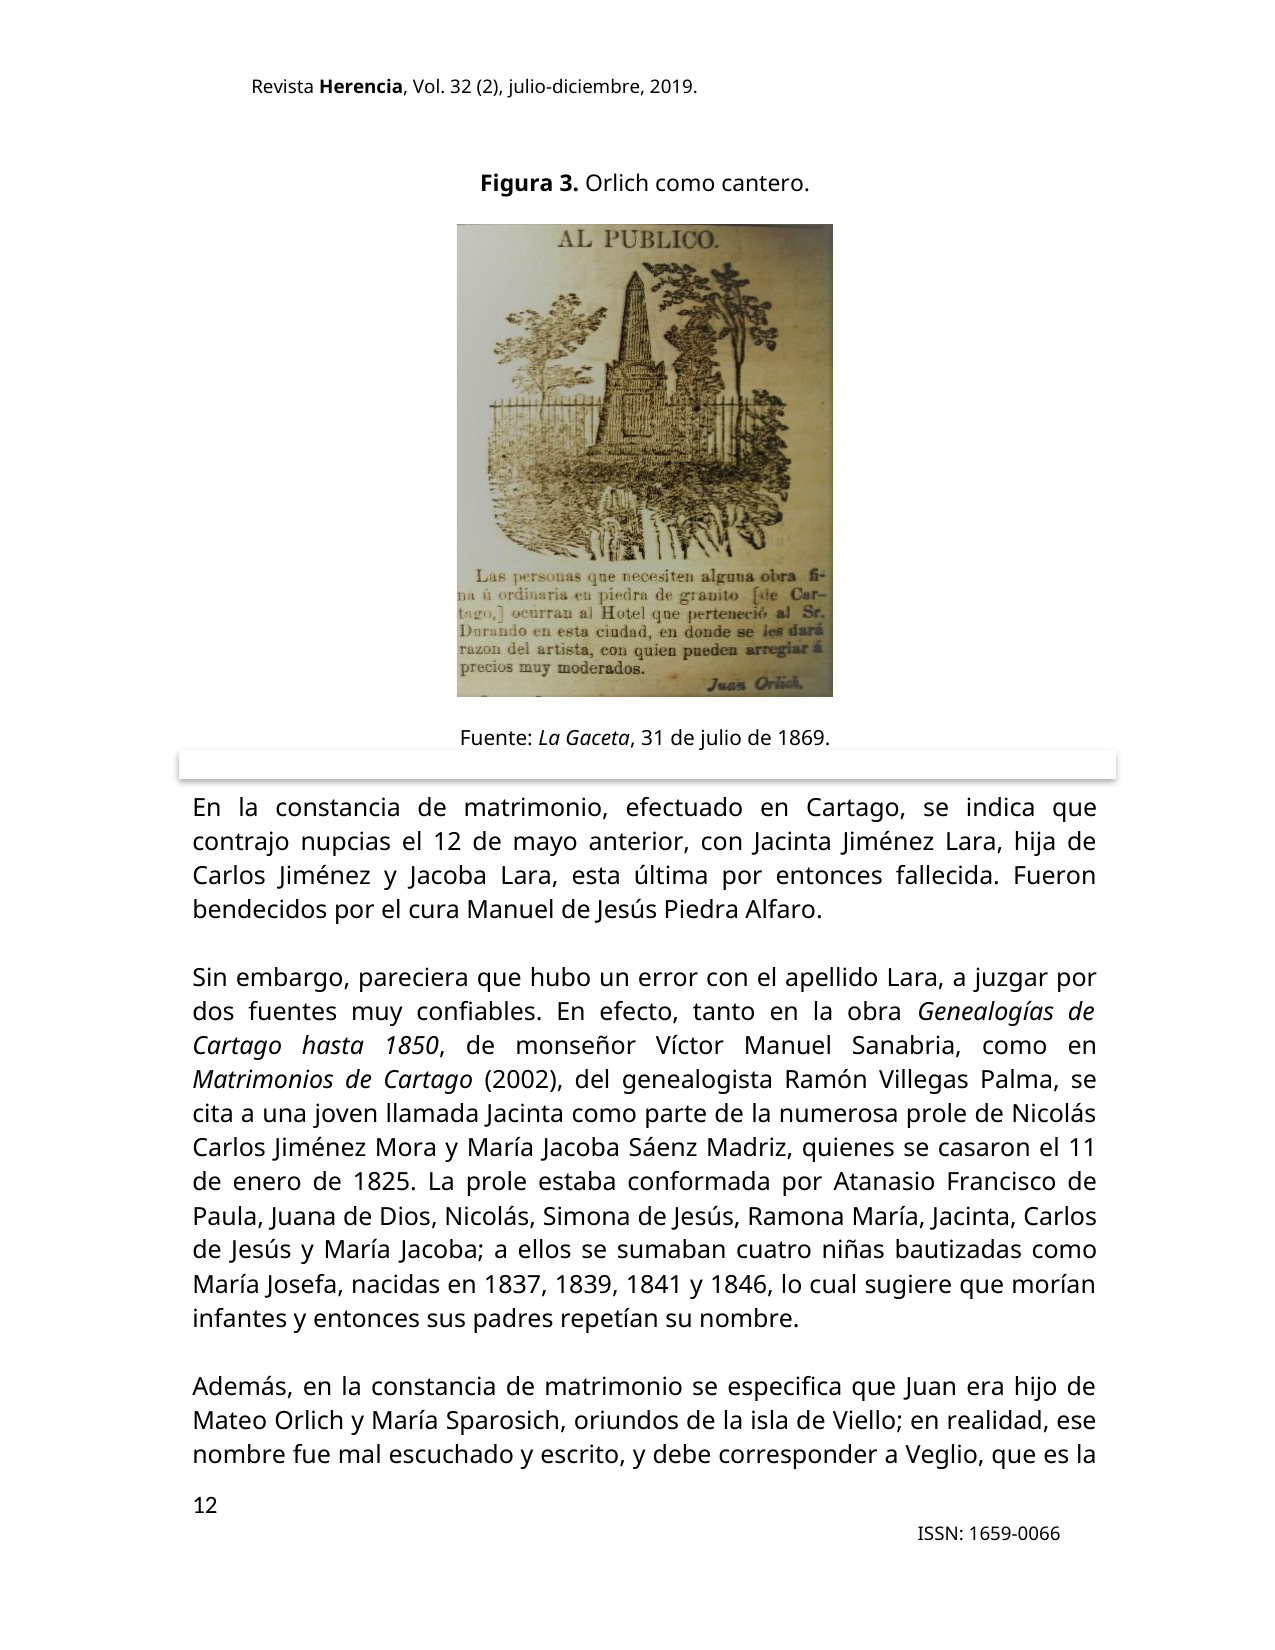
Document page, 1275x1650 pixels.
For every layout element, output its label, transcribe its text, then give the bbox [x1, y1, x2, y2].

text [192, 1368, 1098, 1471]
text En la constancia de matrimonio, efectuado en Cartago, se indica que contrajo nupcias el 12 de mayo anterior, con Jacinta Jiménez Lara, hija de Carlos Jiménez y Jacoba Lara, esta última por entonces fallecida. Fueron bendecidos por el cura Manuel de Jesús Piedra Alfaro. [192, 789, 1098, 926]
text Figura 3. Orlich como cantero. [192, 167, 1098, 198]
picture [456, 224, 833, 697]
text Fuente: La Gaceta, 31 de julio de 1869. [192, 723, 1098, 749]
text Sin embargo, pareciera que hubo un error con el apellido Lara, a juzgar por dos fuentes muy confiables. En efecto, tanto en la obra Genealogías de Cartago hasta 1850, de monseñor Víctor Manuel Sanabria, como en Matrimonios de Cartago (2002), del genealogista Ramón Villegas Palma, se cita a una joven llamada Jacinta como parte de la numerosa prole de Nicolás Carlos Jiménez Mora y María Jacoba Sáenz Madriz, quienes se casaron el 11 de enero de 1825. La prole estaba conformada por Atanasio Francisco de Paula, Juana de Dios, Nicolás, Simona de Jesús, Ramona María, Jacinta, Carlos de Jesús y María Jacoba; a ellos se sumaban cuatro niñas bautizadas como María Josefa, nacidas en 1837, 1839, 1841 y 1846, lo cual sugiere que morían infantes y entonces sus padres repetían su nombre. [192, 960, 1098, 1334]
